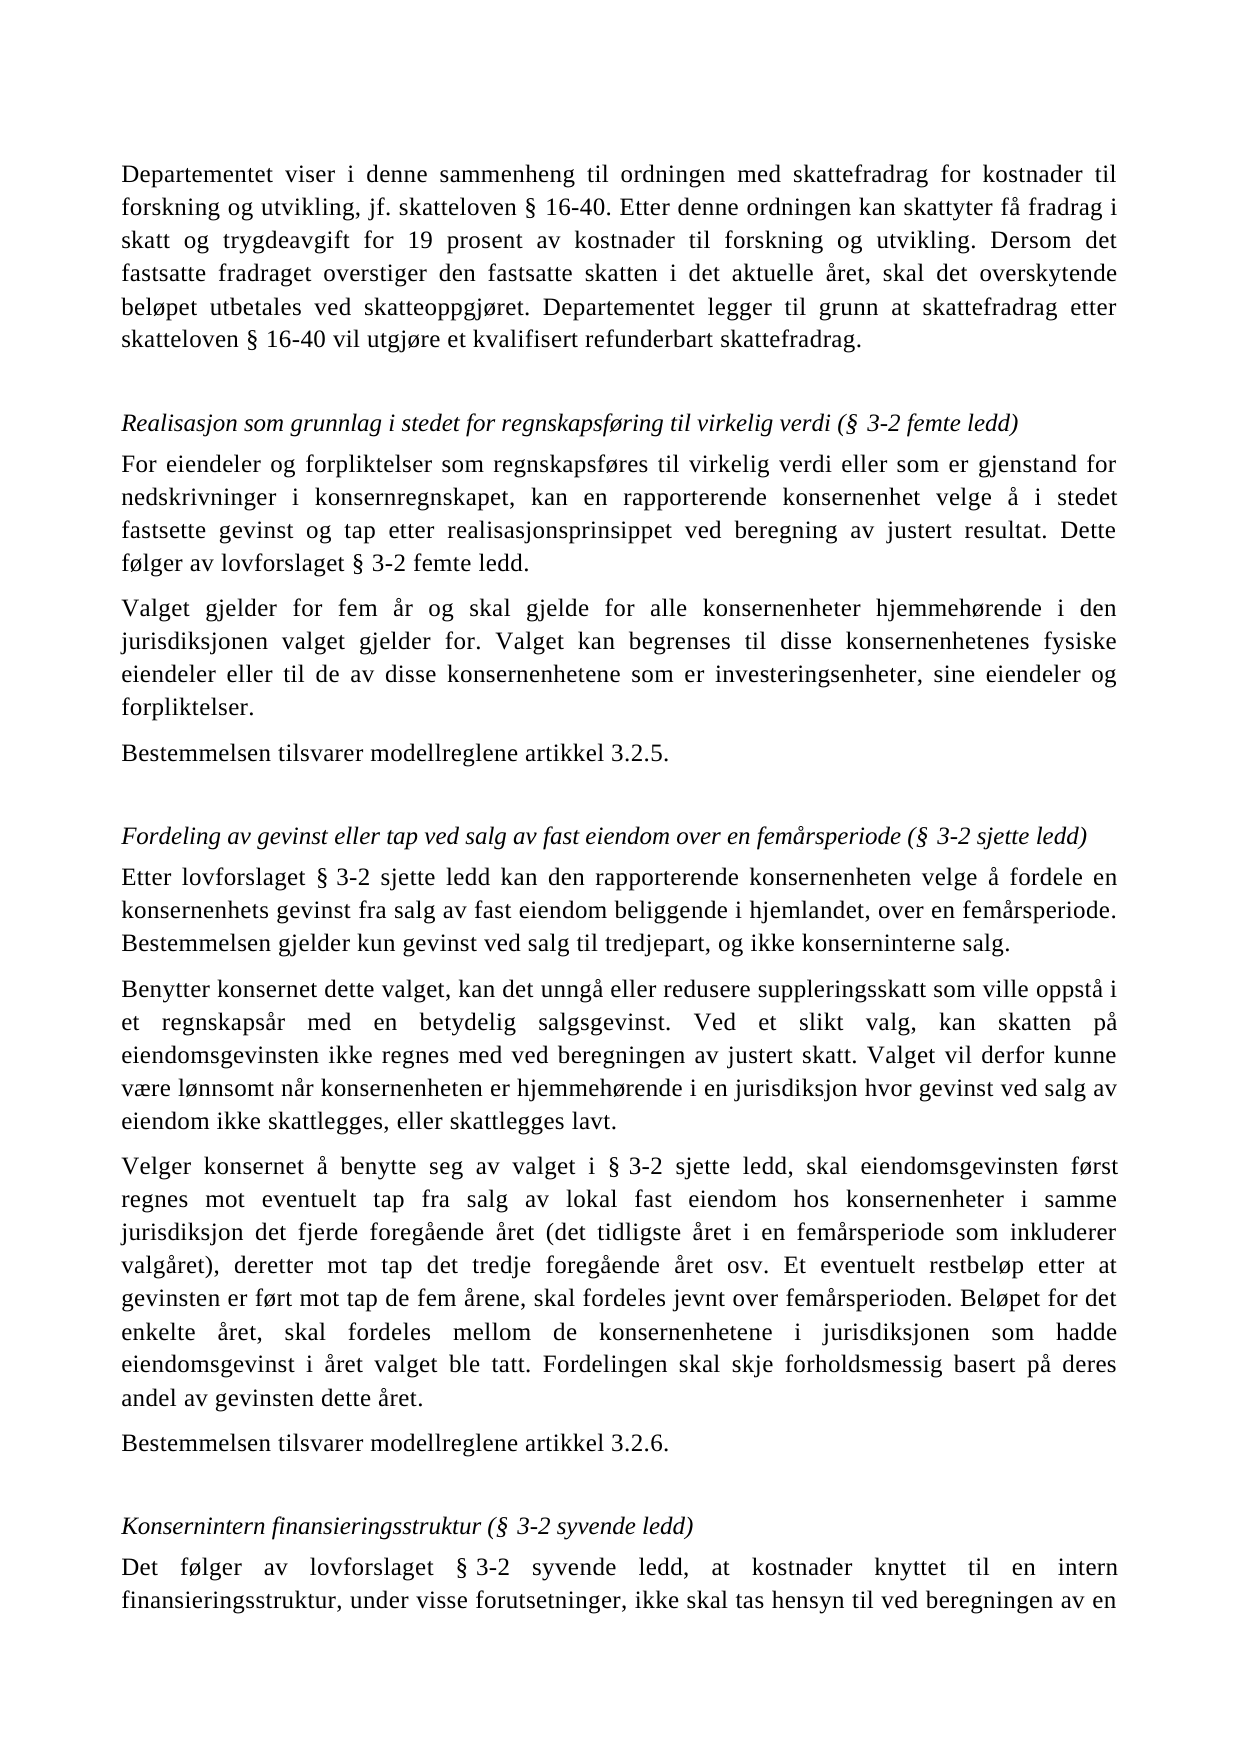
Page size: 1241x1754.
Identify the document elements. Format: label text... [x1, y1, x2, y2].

text Konsernintern finansieringsstruktur (§ 3-2 syvende ledd) [121, 1511, 1119, 1540]
text Departementet viser i denne sammenheng til ordningen med skattefradrag for kostnader til forskning og utvikling, jf. skatteloven § 16-40. Etter denne ordningen kan skattyter få fradrag i skatt og trygdeavgift for 19 prosent av kostnader til forskning og utvikling. Dersom det fastsatte fradraget overstiger den fastsatte skatten i det aktuelle året, skal det overskytende beløpet utbetales ved skatteoppgjøret. Departementet legger til grunn at skattefradrag etter skatteloven § 16-40 vil utgjøre et kvalifisert refunderbart skattefradrag. [121, 159, 1119, 353]
text Fordeling av gevinst eller tap ved salg av fast eiendom over en femårsperiode (§ 3-2 sjette ledd) [121, 821, 1119, 850]
text Benytter konsernet dette valget, kan det unngå eller redusere suppleringsskatt som ville oppstå i et regnskapsår med en betydelig salgsgevinst. Ved et slikt valg, kan skatten på eiendomsgevinsten ikke regnes med ved beregningen av justert skatt. Valget vil derfor kunne være lønnsomt når konsernenheten er hjemmehørende i en jurisdiksjon hvor gevinst ved salg av eiendom ikke skattlegges, eller skattlegges lavt. [121, 974, 1119, 1135]
text Bestemmelsen tilsvarer modellreglene artikkel 3.2.5. [121, 738, 1119, 767]
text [121, 1552, 1119, 1614]
text Realisasjon som grunnlag i stedet for regnskapsføring til virkelig verdi (§ 3-2 femte ledd) [121, 408, 1119, 436]
text For eiendeler og forpliktelser som regnskapsføres til virkelig verdi eller som er gjenstand for nedskrivninger i konsernregnskapet, kan en rapporterende konsernenhet velge å i stedet fastsette gevinst og tap etter realisasjonsprinsippet ved beregning av justert resultat. Dette følger av lovforslaget § 3-2 femte ledd. [121, 449, 1119, 577]
text Valget gjelder for fem år og skal gjelde for alle konsernenheter hjemmehørende i den jurisdiksjonen valget gjelder for. Valget kan begrenses til disse konsernenhetenes fysiske eiendeler eller til de av disse konsernenhetene som er investeringsenheter, sine eiendeler og forpliktelser. [121, 593, 1119, 721]
text Bestemmelsen tilsvarer modellreglene artikkel 3.2.6. [121, 1428, 1119, 1457]
text Velger konsernet å benytte seg av valget i § 3-2 sjette ledd, skal eiendomsgevinsten først regnes mot eventuelt tap fra salg av lokal fast eiendom hos konsernenheter i samme jurisdiksjon det fjerde foregående året (det tidligste året i en femårsperiode som inkluderer valgåret), deretter mot tap det tredje foregående året osv. Et eventuelt restbeløp etter at gevinsten er ført mot tap de fem årene, skal fordeles jevnt over femårsperioden. Beløpet for det enkelte året, skal fordeles mellom de konsernenhetene i jurisdiksjonen som hadde eiendomsgevinst i året valget ble tatt. Fordelingen skal skje forholdsmessig basert på deres andel av gevinsten dette året. [121, 1151, 1119, 1411]
text Etter lovforslaget § 3-2 sjette ledd kan den rapporterende konsernenheten velge å fordele en konsernenhets gevinst fra salg av fast eiendom beliggende i hjemlandet, over en femårsperiode. Bestemmelsen gjelder kun gevinst ved salg til tredjepart, og ikke konserninterne salg. [121, 862, 1119, 957]
